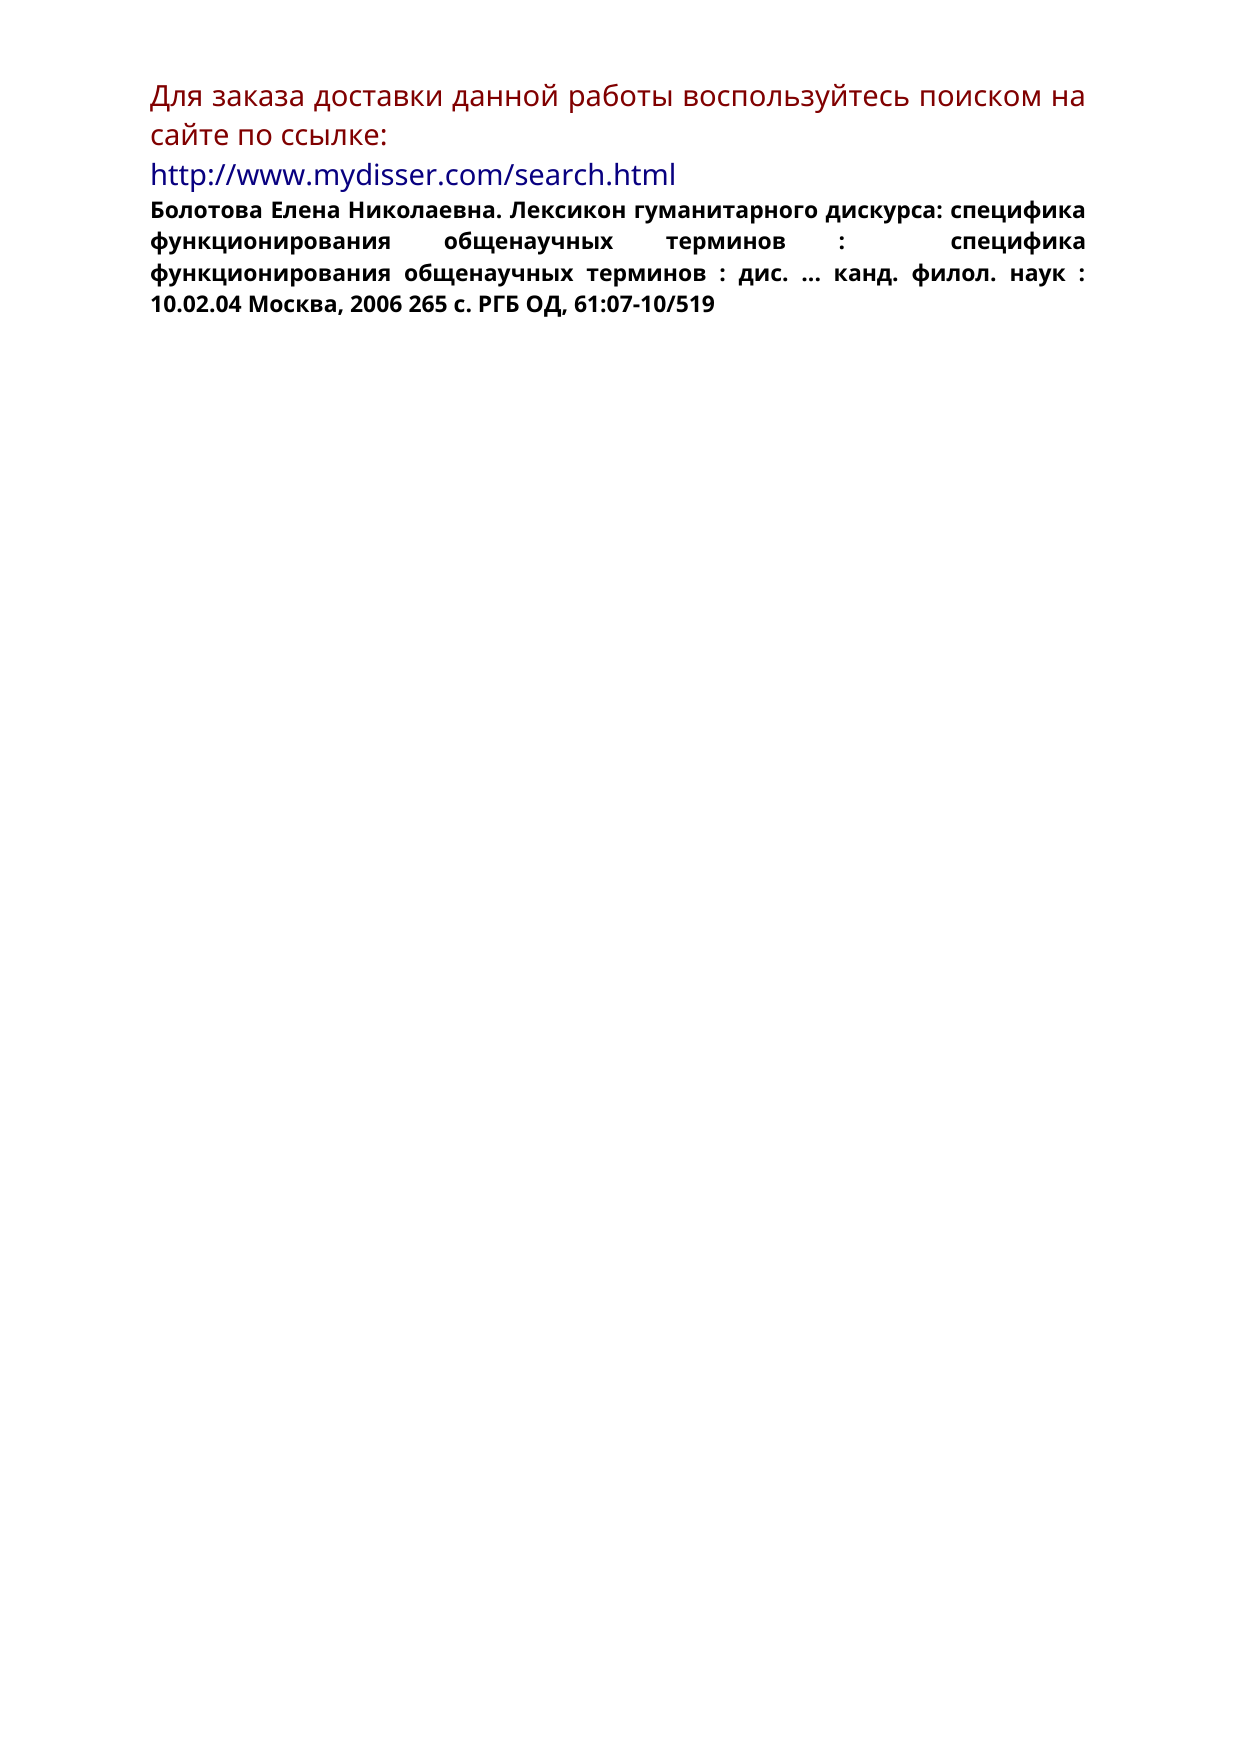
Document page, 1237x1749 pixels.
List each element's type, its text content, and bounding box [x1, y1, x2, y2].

text Болотова Елена Николаевна. Лексикон гуманитарного дискурса: специфика функционирования общенаучных терминов : специфика функционирования общенаучных терминов : дис. ... канд. филол. наук : 10.02.04 Москва, 2006 265 с. РГБ ОД, 61:07-10/519 [150, 194, 1086, 319]
